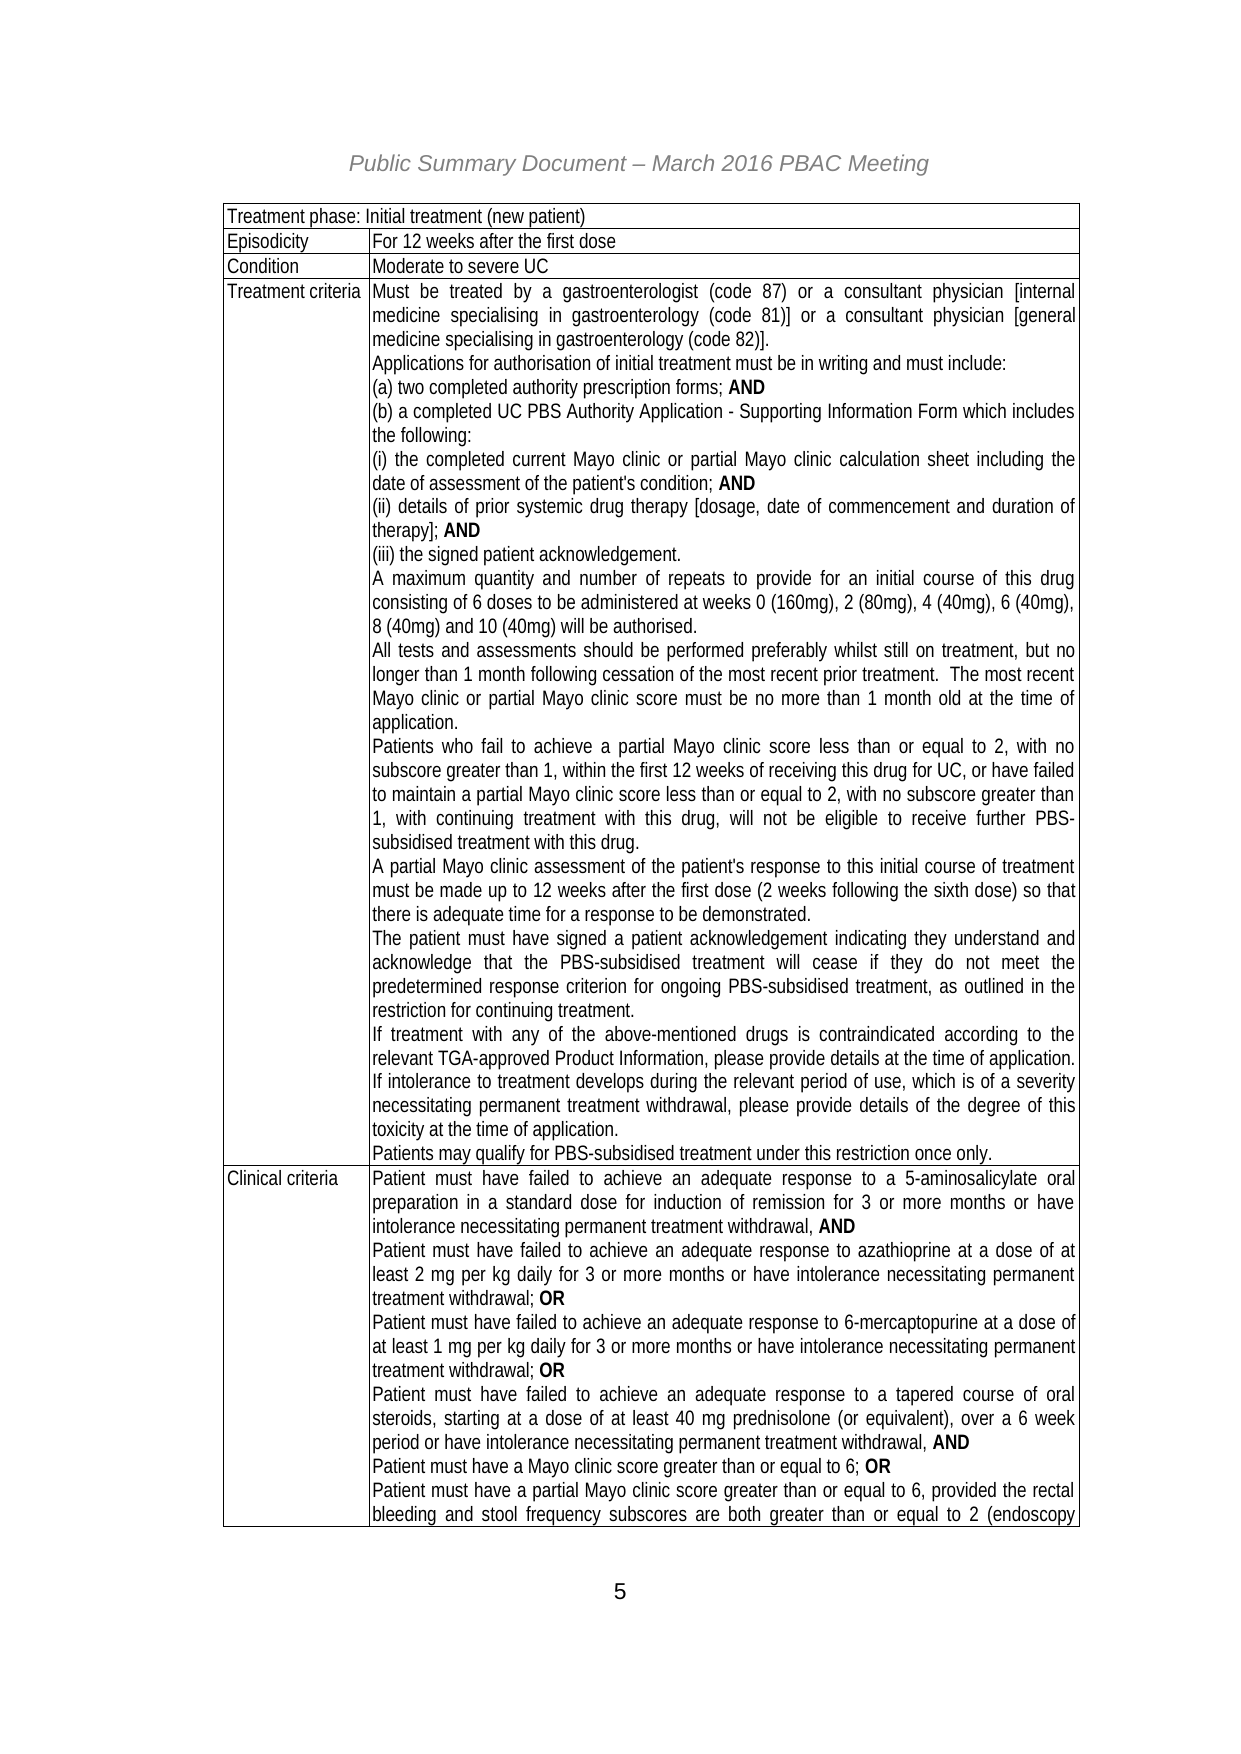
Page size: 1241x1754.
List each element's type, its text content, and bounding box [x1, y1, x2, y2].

table_cell Treatment criteria [224, 279, 369, 1165]
table_cell Must be treated by a gastroenterologist (code 87) or a consultant physician [internal medicine specialising in gastroenterology (code 81)] or a consultant physician [general medicine specialising in gastroenterology (code 82)]. Applications for authorisation of initial treatment must be in writing and must include: (a) two completed authority prescription forms; AND (b) a completed UC PBS Authority Application - Supporting Information Form which includes the following: (i) the completed current Mayo clinic or partial Mayo clinic calculation sheet including the date of assessment of the patient's condition; AND (ii) details of prior systemic drug therapy [dosage, date of commencement and duration of therapy]; AND (iii) the signed patient acknowledgement. A maximum quantity and number of repeats to provide for an initial course of this drug consisting of 6 doses to be administered at weeks 0 (160mg), 2 (80mg), 4 (40mg), 6 (40mg), 8 (40mg) and 10 (40mg) will be authorised. All tests and assessments should be performed preferably whilst still on treatment, but no longer than 1 month following cessation of the most recent prior treatment. The most recent Mayo clinic or partial Mayo clinic score must be no more than 1 month old at the time of application. Patients who fail to achieve a partial Mayo clinic score less than or equal to 2, with no subscore greater than 1, within the first 12 weeks of receiving this drug for UC, or have failed to maintain a partial Mayo clinic score less than or equal to 2, with no subscore greater than 1, with continuing treatment with this drug, will not be eligible to receive further PBS-subsidised treatment with this drug. A partial Mayo clinic assessment of the patient's response to this initial course of treatment must be made up to 12 weeks after the first dose (2 weeks following the sixth dose) so that there is adequate time for a response to be demonstrated. The patient must have signed a patient acknowledgement indicating they understand and acknowledge that the PBS-subsidised treatment will cease if they do not meet the predetermined response criterion for ongoing PBS-subsidised treatment, as outlined in the restriction for continuing treatment. If treatment with any of the above-mentioned drugs is contraindicated according to the relevant TGA-approved Product Information, please provide details at the time of application. If intolerance to treatment develops during the relevant period of use, which is of a severity necessitating permanent treatment withdrawal, please provide details of the degree of this toxicity at the time of application. Patients may qualify for PBS-subsidised treatment under this restriction once only. [370, 279, 1079, 1165]
table_cell Episodicity [224, 229, 369, 253]
table_cell Condition [224, 254, 369, 278]
table_header Treatment phase: Initial treatment (new patient) [224, 204, 1079, 228]
table_cell For 12 weeks after the first dose [370, 229, 1079, 253]
table_cell Moderate to severe UC [370, 254, 1079, 278]
table_cell Clinical criteria [224, 1166, 369, 1526]
